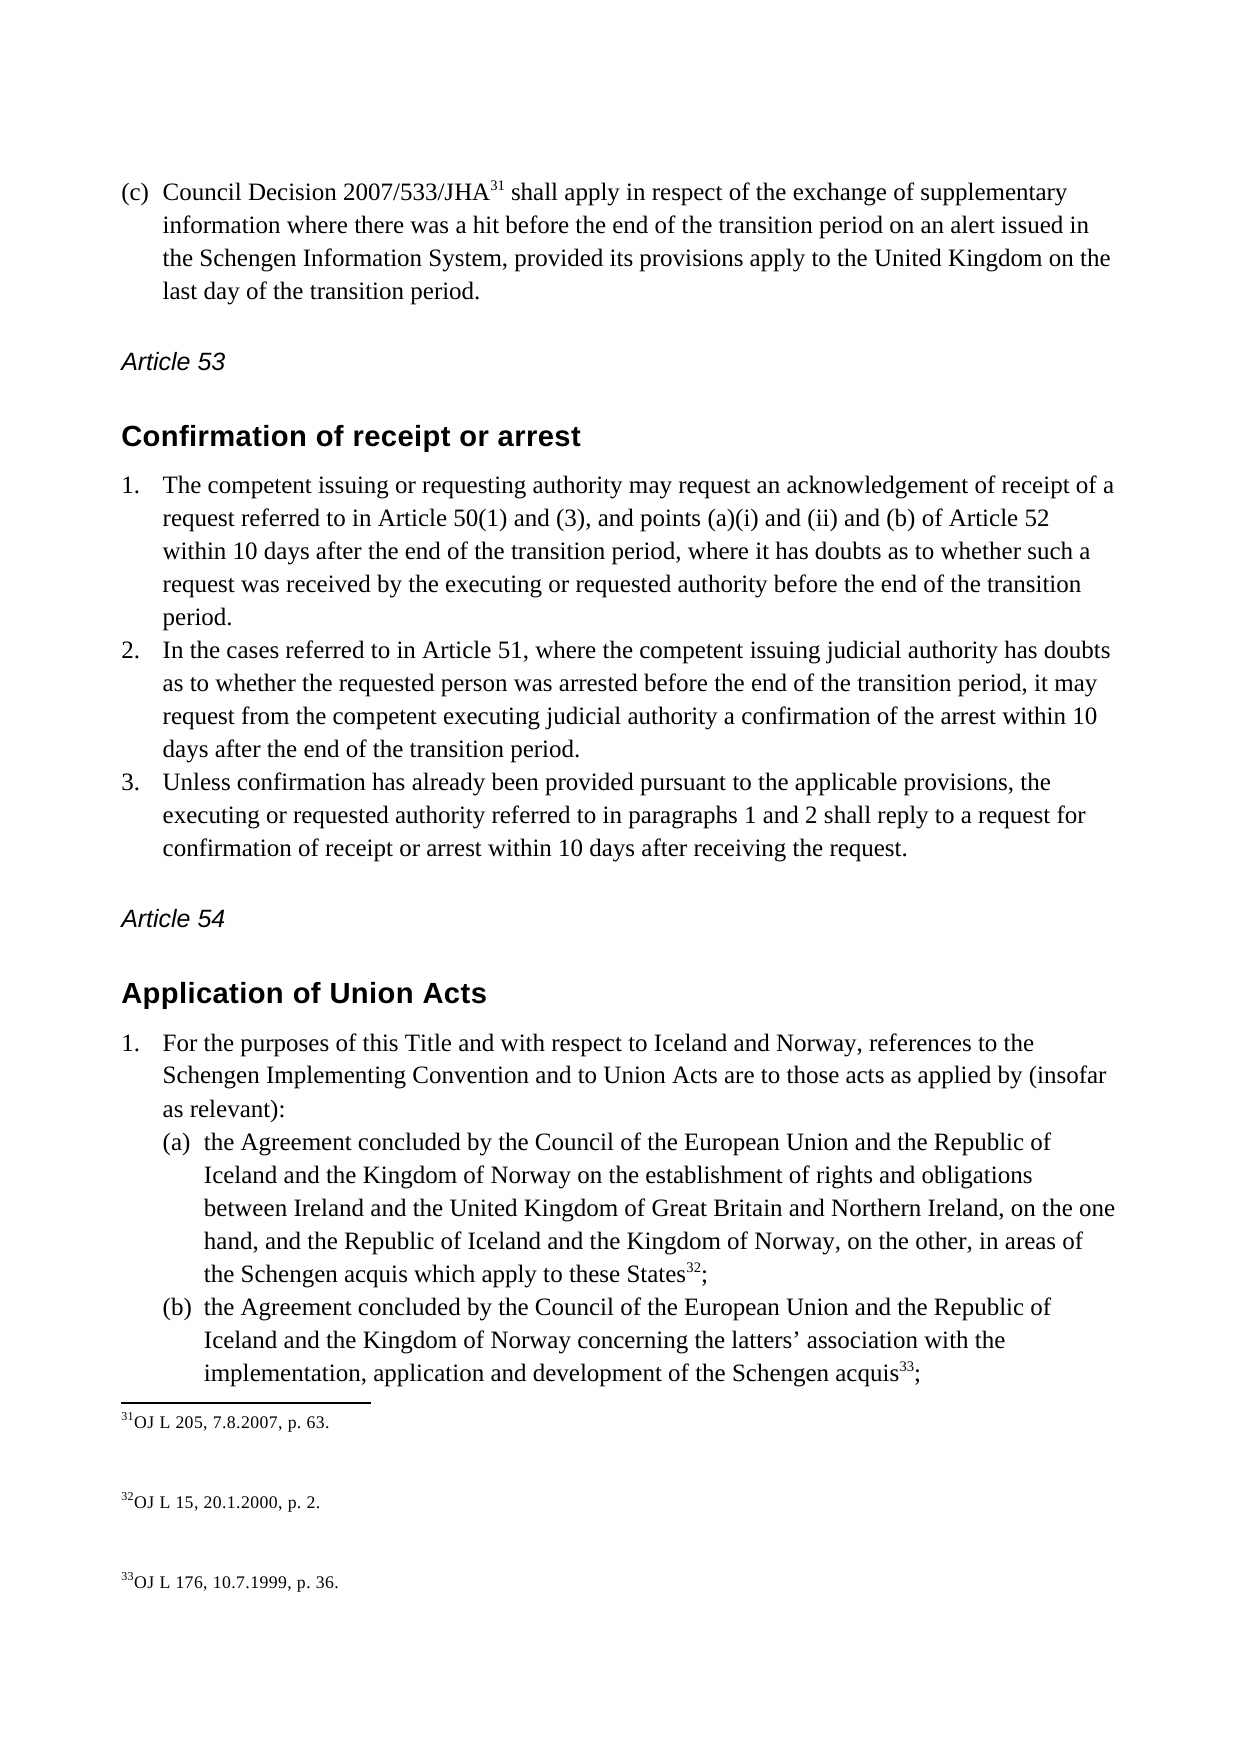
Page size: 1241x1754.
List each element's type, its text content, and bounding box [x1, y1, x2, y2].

list 1. For the purposes of this Title and with respect to Iceland and Norway, references to the Schengen Implementing Convention and to Union Acts are to those acts as applied by (insofar as relevant): [121, 1028, 1119, 1122]
subtitle Confirmation of receipt or arrest [121, 419, 1119, 453]
text Article 54 [121, 904, 1119, 933]
list 2. In the cases referred to in Article 51, where the competent issuing judicial authority has doubts as to whether the requested person was arrested before the end of the transition period, it may request from the competent executing judicial authority a confirmation of the arrest within 10 days after the end of the transition period. [121, 635, 1119, 763]
subtitle Application of Union Acts [121, 977, 1119, 1010]
list (a) the Agreement concluded by the Council of the European Union and the Republic of Iceland and the Kingdom of Norway on the establishment of rights and obligations between Ireland and the United Kingdom of Great Britain and Northern Ireland, on the one hand, and the Republic of Iceland and the Kingdom of Norway, on the other, in areas of the Schengen acquis which apply to these States; [162, 1127, 1119, 1287]
text Article 53 [121, 347, 1119, 376]
list 1. The competent issuing or requesting authority may request an acknowledgement of receipt of a request referred to in Article 50(1) and (3), and points (a)(i) and (ii) and (b) of Article 52 within 10 days after the end of the transition period, where it has doubts as to whether such a request was received by the executing or requested authority before the end of the transition period. [121, 470, 1119, 631]
list (b) the Agreement concluded by the Council of the European Union and the Republic of Iceland and the Kingdom of Norway concerning the latters’ association with the implementation, application and development of the Schengen acquis; [162, 1292, 1119, 1387]
list 3. Unless confirmation has already been provided pursuant to the applicable provisions, the executing or requested authority referred to in paragraphs 1 and 2 shall reply to a request for confirmation of receipt or arrest within 10 days after receiving the request. [121, 767, 1119, 862]
list (c) Council Decision 2007/533/JHA shall apply in respect of the exchange of supplementary information where there was a hit before the end of the transition period on an alert issued in the Schengen Information System, provided its provisions apply to the United Kingdom on the last day of the transition period. [121, 177, 1119, 305]
